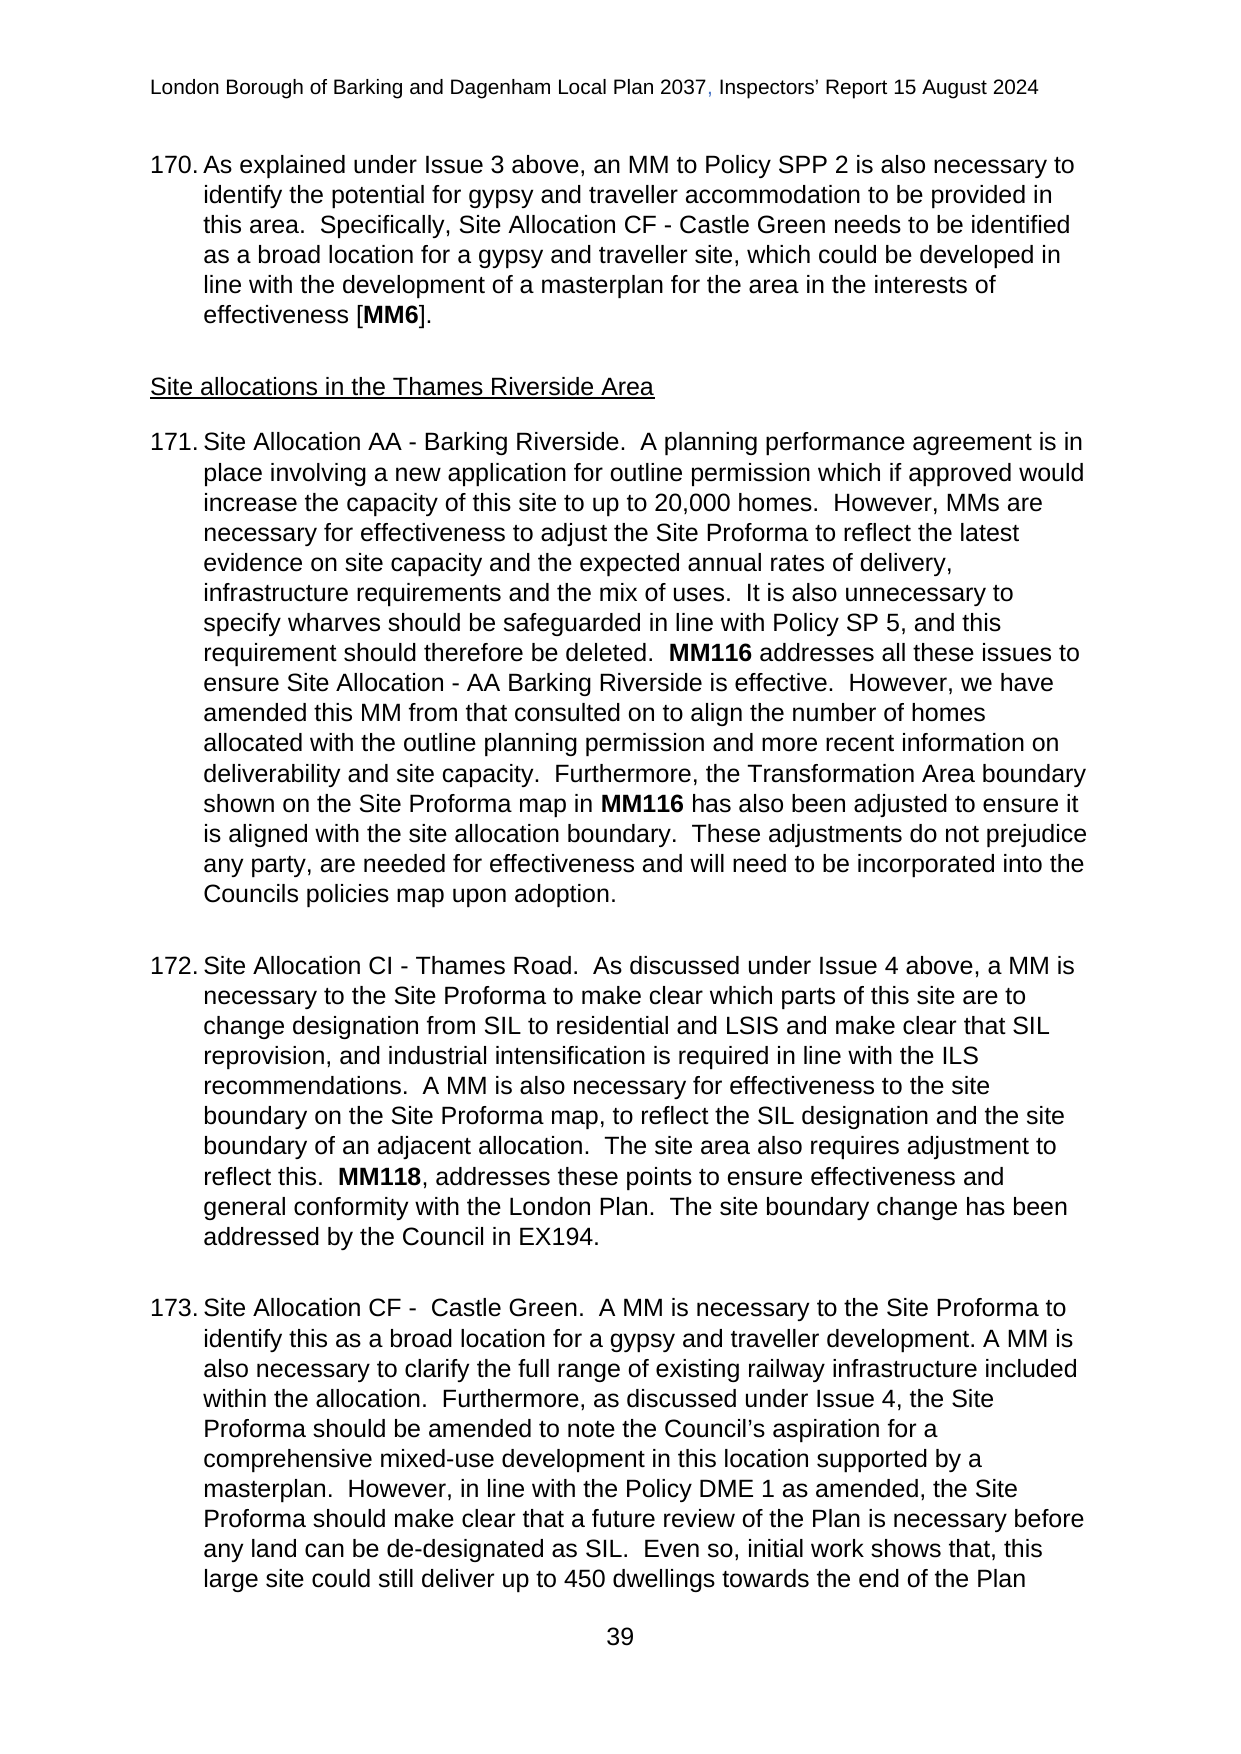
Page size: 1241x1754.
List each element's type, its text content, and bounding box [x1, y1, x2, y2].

list Site Allocation CI - Thames Road. As discussed under Issue 4 above, a MM is necessary to the Site Proforma to make clear which parts of this site are to change designation from SIL to residential and LSIS and make clear that SIL reprovision, and industrial intensification is required in line with the ILS recommendations. A MM is also necessary for effectiveness to the site boundary on the Site Proforma map, to reflect the SIL designation and the site boundary of an adjacent allocation. The site area also requires adjustment to reflect this. MM118, addresses these points to ensure effectiveness and general conformity with the London Plan. The site boundary change has been addressed by the Council in EX194. [150, 951, 1090, 1250]
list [150, 1293, 1090, 1593]
list As explained under Issue 3 above, an MM to Policy SPP 2 is also necessary to identify the potential for gypsy and traveller accommodation to be provided in this area. Specifically, Site Allocation CF - Castle Green needs to be identified as a broad location for a gypsy and traveller site, which could be developed in line with the development of a masterplan for the area in the interests of effectiveness [MM6]. [150, 150, 1090, 329]
list Site Allocation AA - Barking Riverside. A planning performance agreement is in place involving a new application for outline permission which if approved would increase the capacity of this site to up to 20,000 homes. However, MMs are necessary for effectiveness to adjust the Site Proforma to reflect the latest evidence on site capacity and the expected annual rates of delivery, infrastructure requirements and the mix of uses. It is also unnecessary to specify wharves should be safeguarded in line with Policy SP 5, and this requirement should therefore be deleted. MM116 addresses all these issues to ensure Site Allocation - AA Barking Riverside is effective. However, we have amended this MM from that consulted on to align the number of homes allocated with the outline planning permission and more recent information on deliverability and site capacity. Furthermore, the Transformation Area boundary shown on the Site Proforma map in MM116 has also been adjusted to ensure it is aligned with the site allocation boundary. These adjustments do not prejudice any party, are needed for effectiveness and will need to be incorporated into the Councils policies map upon adoption. [150, 427, 1090, 908]
subtitle Site allocations in the Thames Riverside Area [150, 372, 1090, 401]
